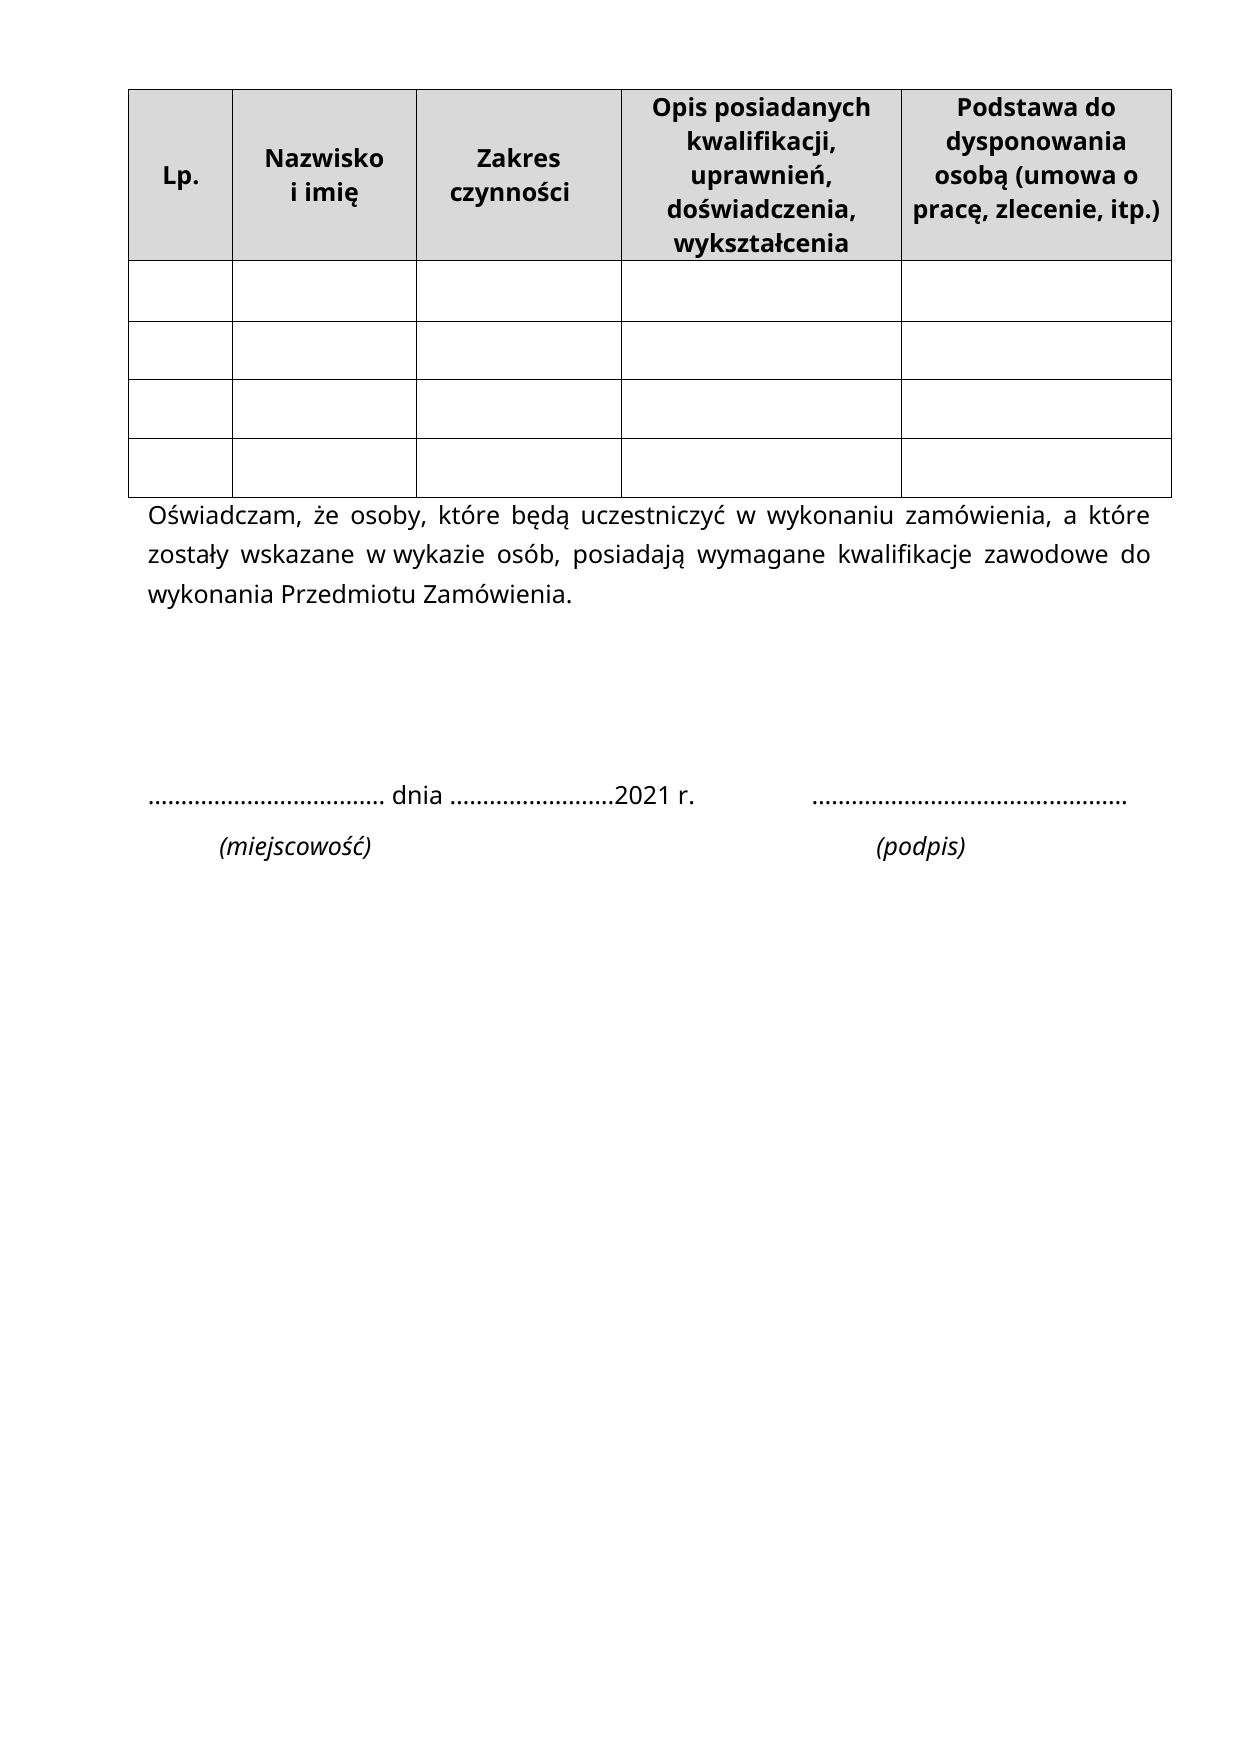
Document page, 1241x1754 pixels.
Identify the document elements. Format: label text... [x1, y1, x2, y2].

table_cell [129, 261, 232, 321]
table_cell [233, 322, 416, 379]
table_header Opis posiadanych kwalifikacji, uprawnień, doświadczenia, wykształcenia [622, 90, 901, 260]
table_cell [902, 439, 1171, 497]
table_cell [417, 439, 621, 497]
table_header Nazwisko i imię [233, 90, 416, 260]
table_cell [902, 380, 1171, 438]
table_cell [622, 380, 901, 438]
table_cell [902, 322, 1171, 379]
table_cell [129, 439, 232, 497]
table_cell [622, 261, 901, 321]
table_cell [902, 261, 1171, 321]
table_cell [417, 322, 621, 379]
table_cell [233, 380, 416, 438]
table_cell [622, 439, 901, 497]
table_header Lp. [129, 90, 232, 260]
table_cell [622, 322, 901, 379]
table_cell [233, 439, 416, 497]
text Oświadczam, że osoby, które będą uczestniczyć w wykonaniu zamówienia, a które zostały wskazane w wykazie osób, posiadają wymagane kwalifikacje zawodowe do wykonania Przedmiotu Zamówienia. [148, 498, 1152, 610]
table_cell [129, 380, 232, 438]
table_header Zakres czynności [417, 90, 621, 260]
table_cell [129, 322, 232, 379]
table_cell [417, 380, 621, 438]
text (miejscowość) (podpis) [148, 829, 1152, 863]
text ………………….…….……. dnia …………………….2021 r. ………………………………………… [148, 778, 1152, 812]
table_header Podstawa do dysponowania osobą (umowa o pracę, zlecenie, itp.) [902, 90, 1171, 260]
table_cell [233, 261, 416, 321]
table_cell [417, 261, 621, 321]
